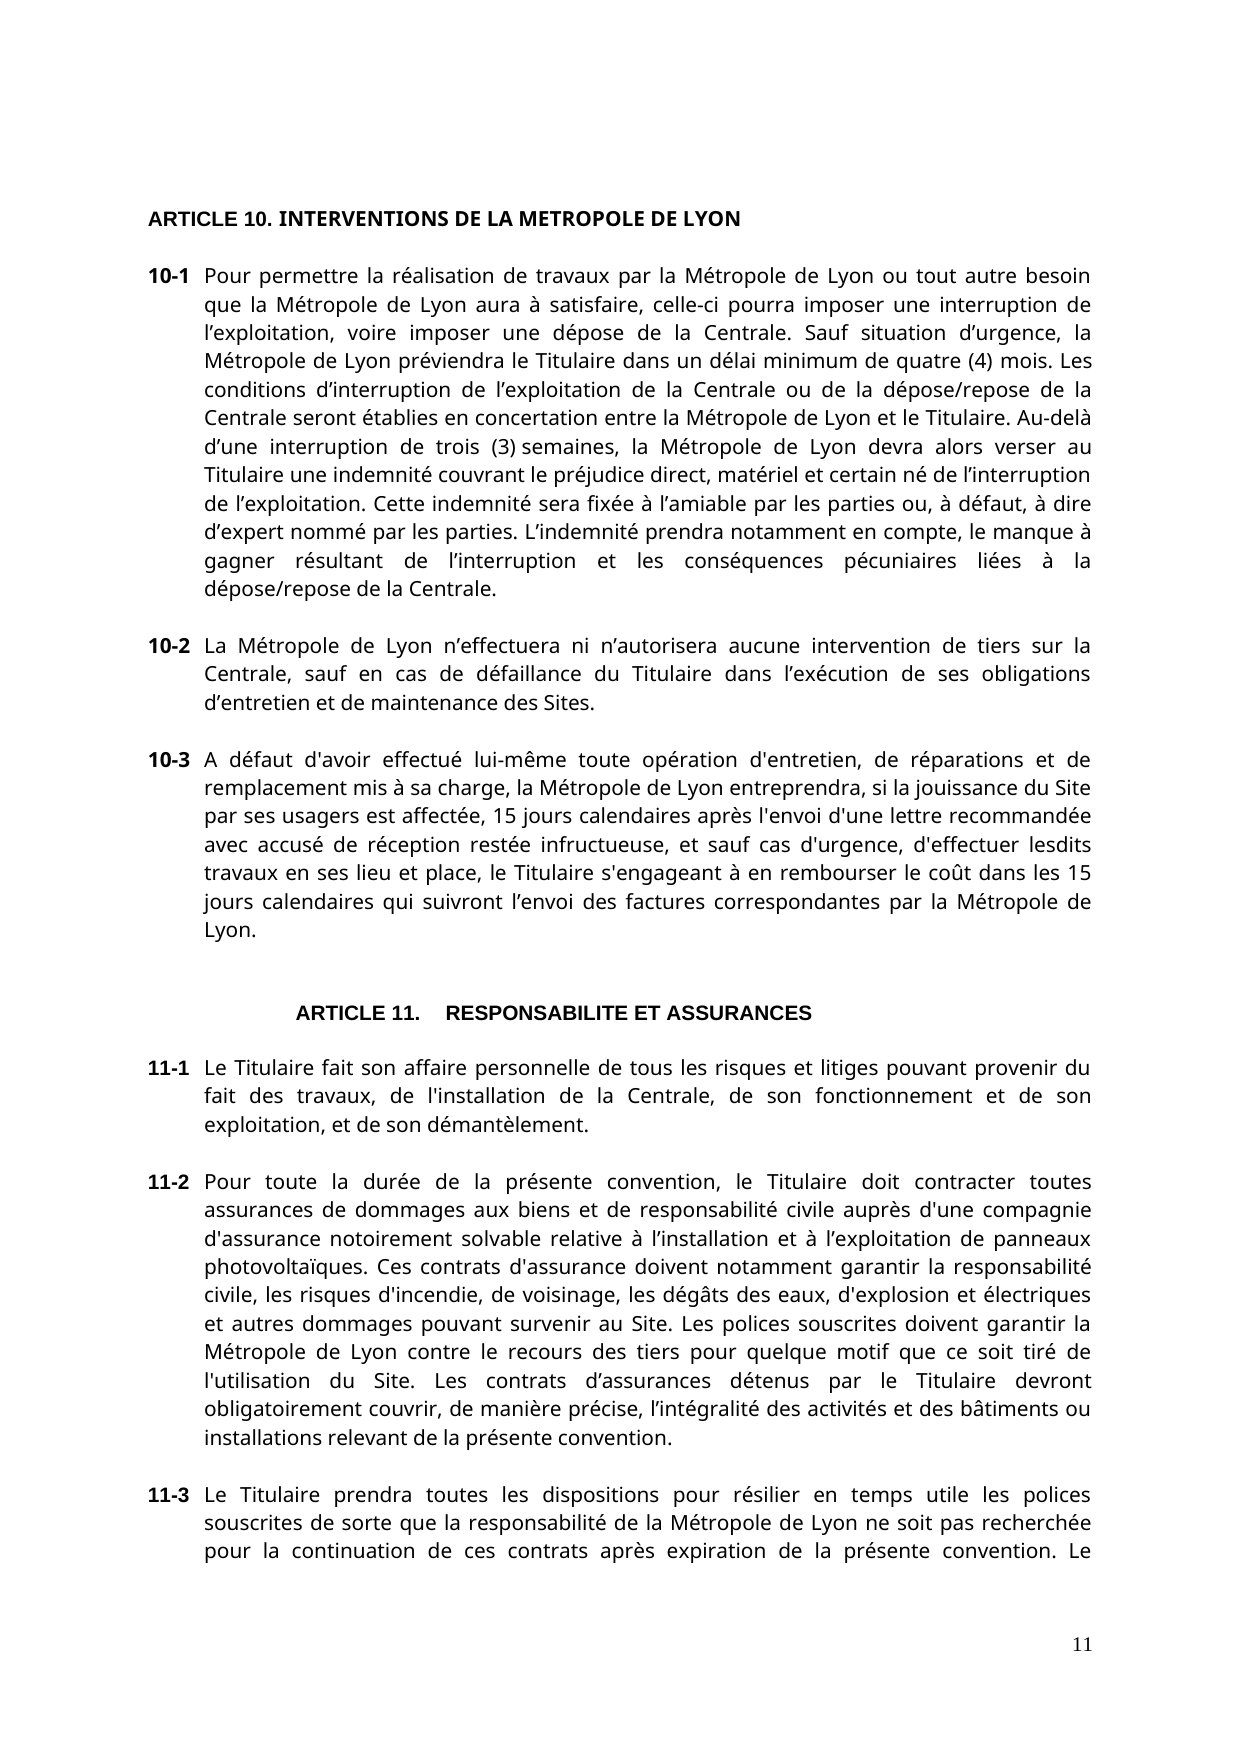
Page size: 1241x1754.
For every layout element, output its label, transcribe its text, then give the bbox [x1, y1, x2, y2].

list Pour permettre la réalisation de travaux par la Métropole de Lyon ou tout autre besoin que la Métropole de Lyon aura à satisfaire, celle-ci pourra imposer une interruption de l’exploitation, voire imposer une dépose de la Centrale. Sauf situation d’urgence, la Métropole de Lyon préviendra le Titulaire dans un délai minimum de quatre (4) mois. Les conditions d’interruption de l’exploitation de la Centrale ou de la dépose/repose de la Centrale seront établies en concertation entre la Métropole de Lyon et le Titulaire. Au-delà d’une interruption de trois (3) semaines, la Métropole de Lyon devra alors verser au Titulaire une indemnité couvrant le préjudice direct, matériel et certain né de l’interruption de l’exploitation. Cette indemnité sera fixée à l’amiable par les parties ou, à défaut, à dire d’expert nommé par les parties. L’indemnité prendra notamment en compte, le manque à gagner résultant de l’interruption et les conséquences pécuniaires liées à la dépose/repose de la Centrale. [148, 261, 1093, 603]
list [148, 1480, 1093, 1565]
subtitle RESPONSABILITE ET ASSURANCES [295, 1001, 1093, 1025]
subtitle INTERVENTIONS DE LA METROPOLE DE LYON [148, 204, 1093, 233]
list A défaut d'avoir effectué lui-même toute opération d'entretien, de réparations et de remplacement mis à sa charge, la Métropole de Lyon entreprendra, si la jouissance du Site par ses usagers est affectée, 15 jours calendaires après l'envoi d'une lettre recommandée avec accusé de réception restée infructueuse, et sauf cas d'urgence, d'effectuer lesdits travaux en ses lieu et place, le Titulaire s'engageant à en rembourser le coût dans les 15 jours calendaires qui suivront l’envoi des factures correspondantes par la Métropole de Lyon. [148, 745, 1093, 944]
list La Métropole de Lyon n’effectuera ni n’autorisera aucune intervention de tiers sur la Centrale, sauf en cas de défaillance du Titulaire dans l’exécution de ses obligations d’entretien et de maintenance des Sites. [148, 631, 1093, 716]
list Pour toute la durée de la présente convention, le Titulaire doit contracter toutes assurances de dommages aux biens et de responsabilité civile auprès d'une compagnie d'assurance notoirement solvable relative à l’installation et à l’exploitation de panneaux photovoltaïques. Ces contrats d'assurance doivent notamment garantir la responsabilité civile, les risques d'incendie, de voisinage, les dégâts des eaux, d'explosion et électriques et autres dommages pouvant survenir au Site. Les polices souscrites doivent garantir la Métropole de Lyon contre le recours des tiers pour quelque motif que ce soit tiré de l'utilisation du Site. Les contrats d’assurances détenus par le Titulaire devront obligatoirement couvrir, de manière précise, l’intégralité des activités et des bâtiments ou installations relevant de la présente convention. [148, 1167, 1093, 1451]
list Le Titulaire fait son affaire personnelle de tous les risques et litiges pouvant provenir du fait des travaux, de l'installation de la Centrale, de son fonctionnement et de son exploitation, et de son démantèlement. [148, 1053, 1093, 1138]
